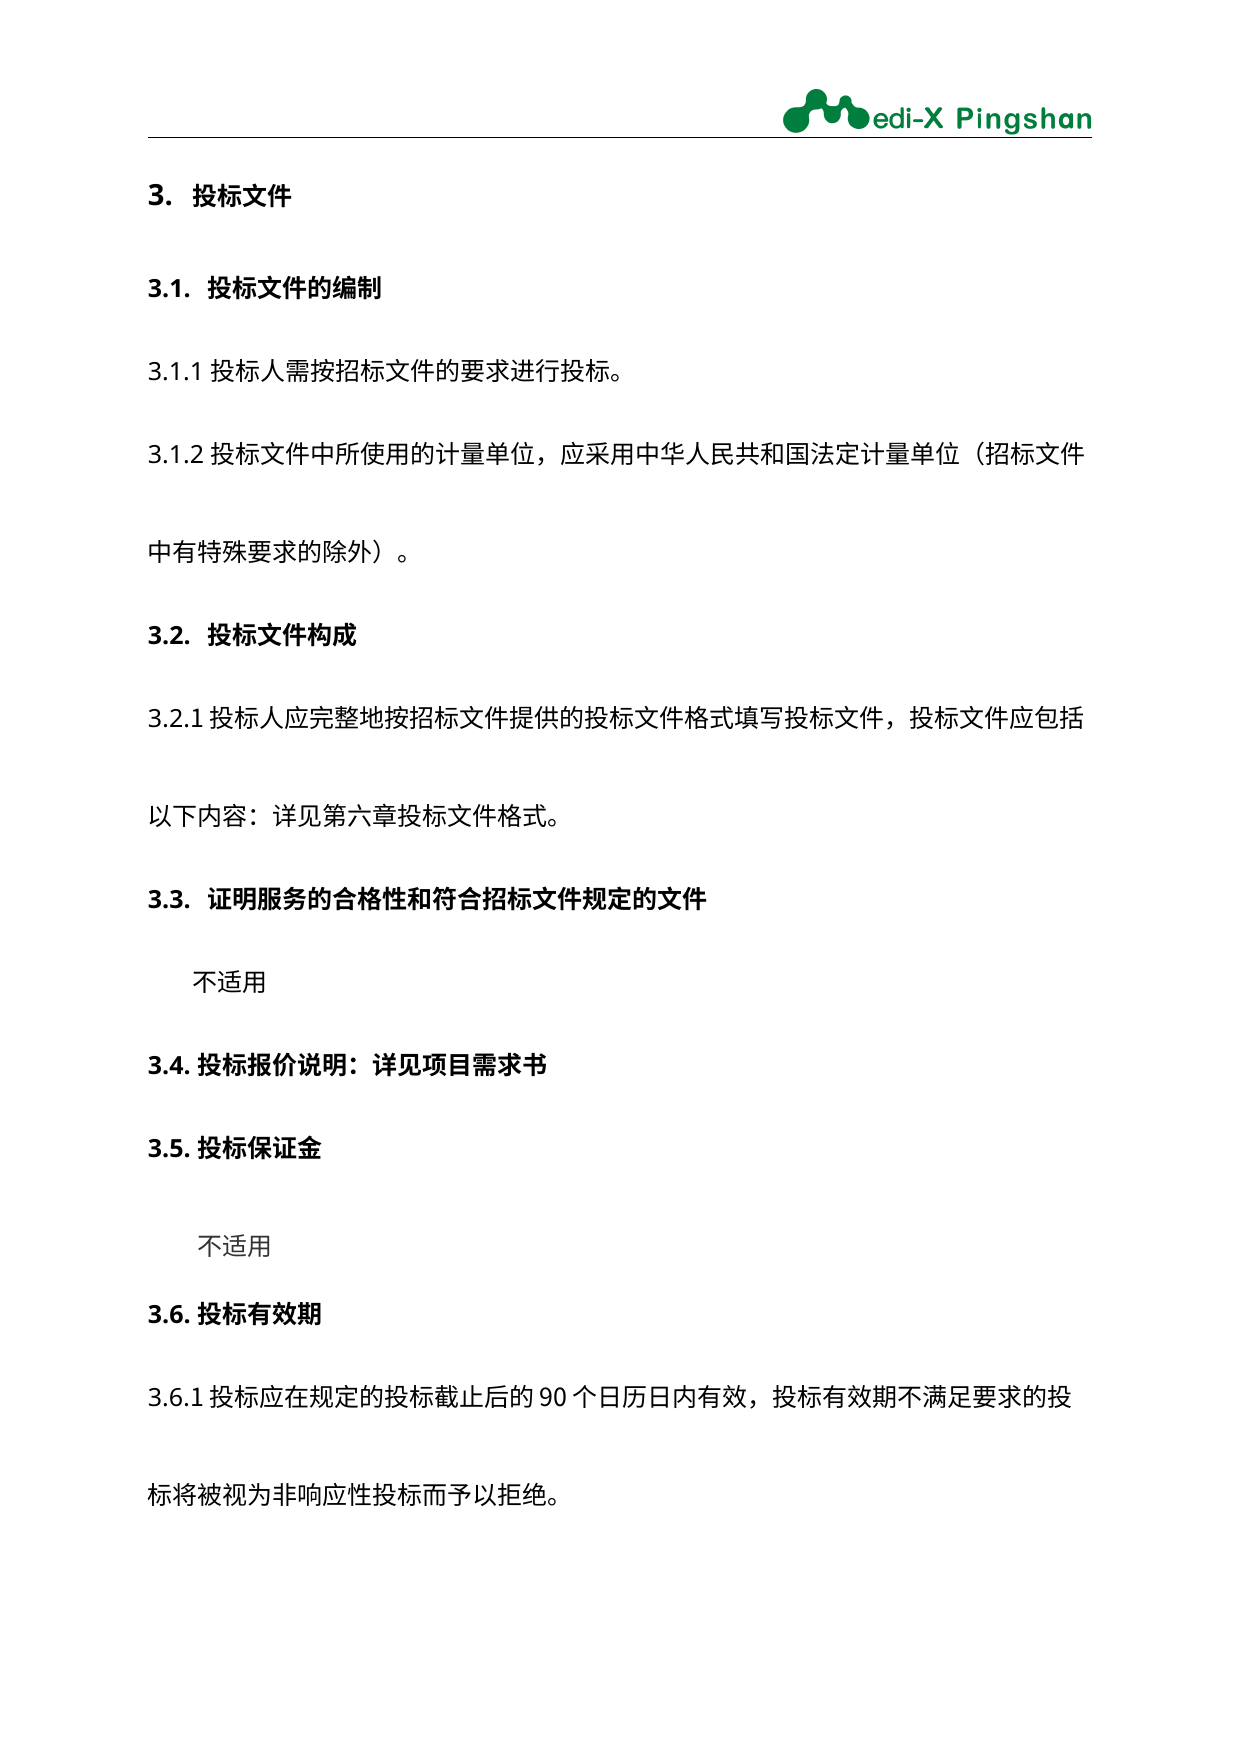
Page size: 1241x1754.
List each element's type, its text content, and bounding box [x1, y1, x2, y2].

text 不适用 [148, 948, 1092, 1013]
text 3.1.1 投标人需按招标文件的要求进行投标。 [148, 337, 1092, 402]
text 3.1.2 投标文件中所使用的计量单位，应采用中华人民共和国法定计量单位（招标文件中有特殊要求的除外）。 [148, 420, 1092, 583]
text 不适用 [148, 1197, 1090, 1262]
list 投标文件构成 [148, 601, 1092, 666]
list 投标文件的编制 [148, 254, 1092, 319]
text 3.6. 投标有效期 [148, 1280, 1092, 1345]
text 3.5. 投标保证金 [148, 1114, 1092, 1179]
list 证明服务的合格性和符合招标文件规定的文件 [148, 865, 1092, 930]
picture [782, 88, 1093, 135]
list 投标文件 [148, 162, 1092, 227]
text 3.4. 投标报价说明：详见项目需求书 [148, 1031, 1092, 1096]
text 3.6.1 投标应在规定的投标截止后的90个日历日内有效，投标有效期不满足要求的投标将被视为非响应性投标而予以拒绝。 [148, 1363, 1092, 1526]
text 3.2.1 投标人应完整地按招标文件提供的投标文件格式填写投标文件，投标文件应包括以下内容：详见第六章投标文件格式。 [148, 684, 1092, 847]
